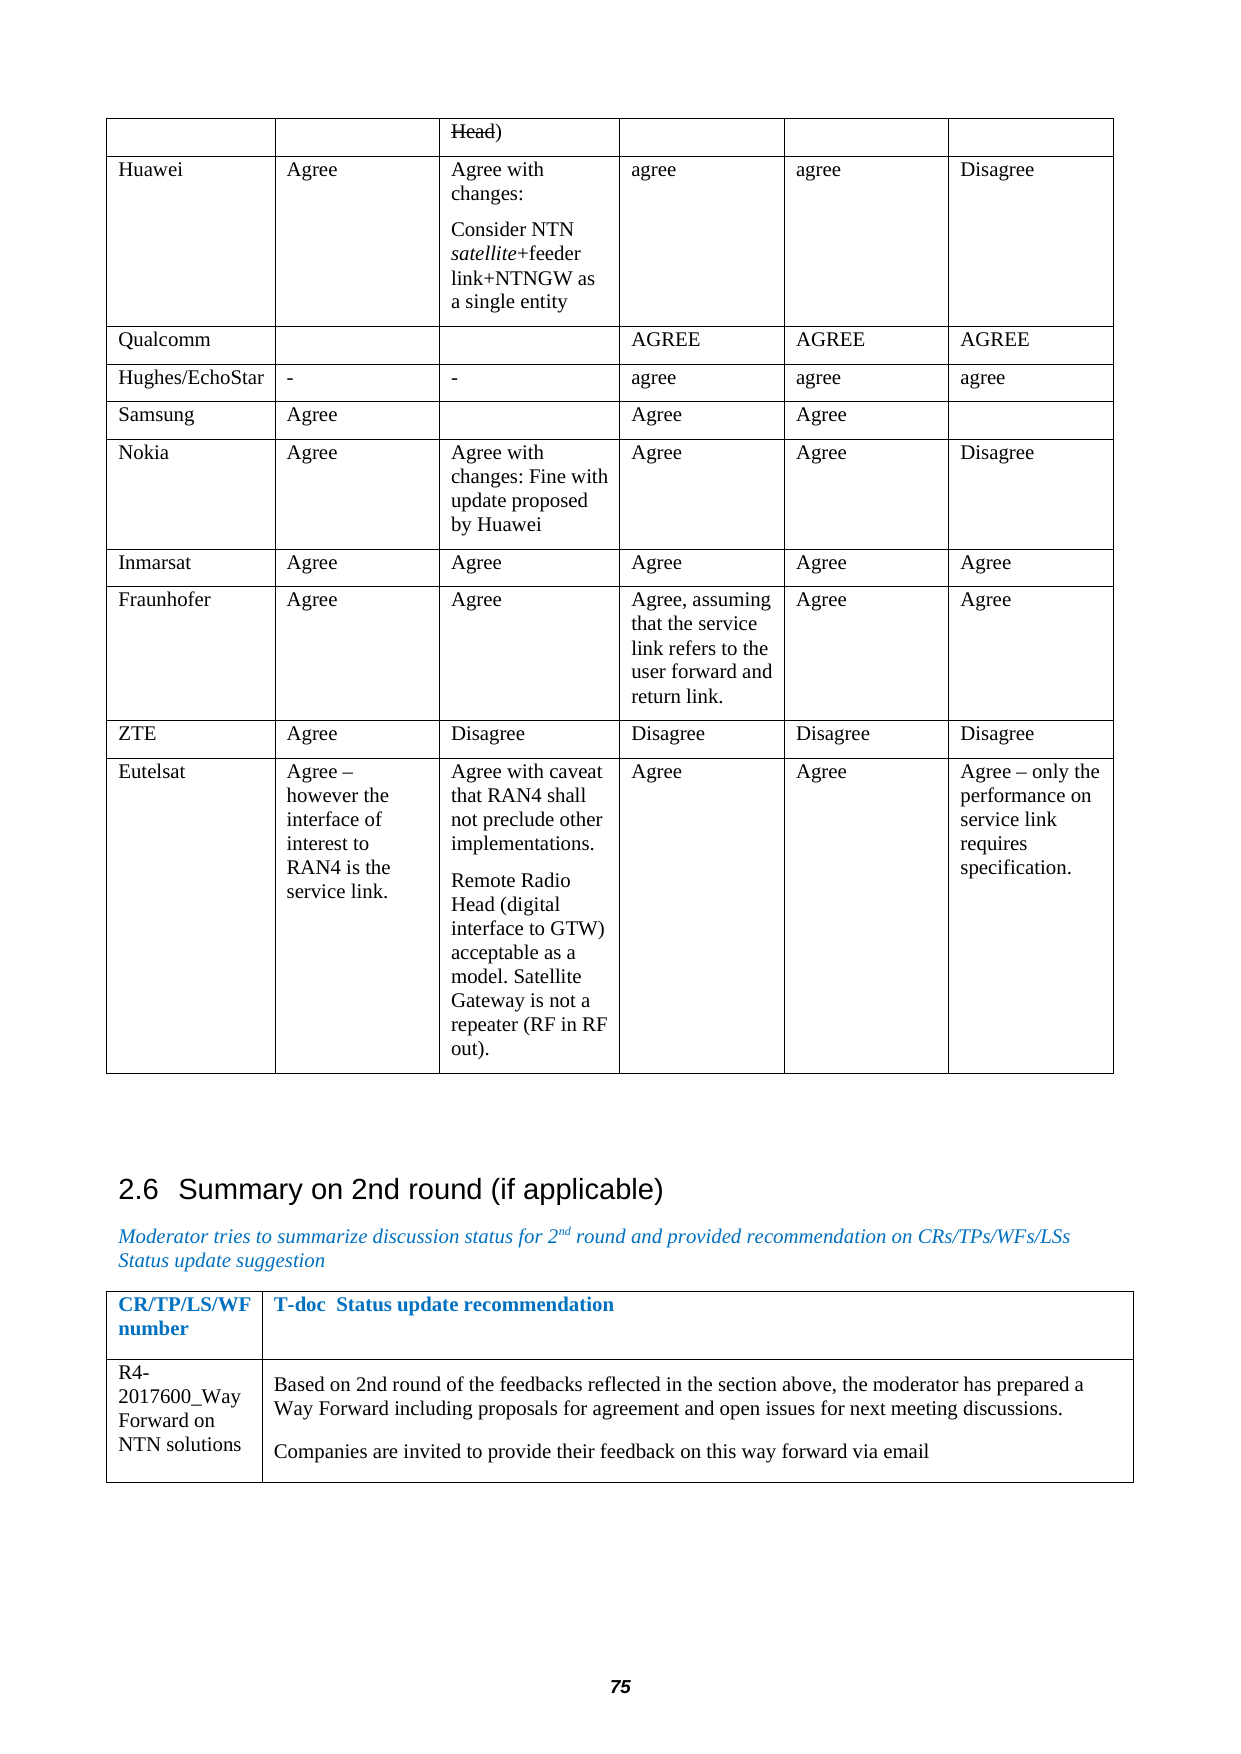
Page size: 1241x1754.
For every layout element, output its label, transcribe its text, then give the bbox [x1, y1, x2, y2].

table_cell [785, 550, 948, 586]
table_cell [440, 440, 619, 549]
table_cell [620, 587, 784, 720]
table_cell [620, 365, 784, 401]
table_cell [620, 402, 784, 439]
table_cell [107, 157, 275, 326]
subtitle Summary on 2nd round (if applicable) [118, 1172, 1122, 1205]
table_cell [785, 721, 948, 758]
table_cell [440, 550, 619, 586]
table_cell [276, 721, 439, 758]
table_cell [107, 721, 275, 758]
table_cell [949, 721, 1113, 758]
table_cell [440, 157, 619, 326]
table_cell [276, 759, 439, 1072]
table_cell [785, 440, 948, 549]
text Moderator tries to summarize discussion status for 2nd round and provided recommendation on CRs/TPs/WFs/LSs Status update suggestion [118, 1224, 1122, 1272]
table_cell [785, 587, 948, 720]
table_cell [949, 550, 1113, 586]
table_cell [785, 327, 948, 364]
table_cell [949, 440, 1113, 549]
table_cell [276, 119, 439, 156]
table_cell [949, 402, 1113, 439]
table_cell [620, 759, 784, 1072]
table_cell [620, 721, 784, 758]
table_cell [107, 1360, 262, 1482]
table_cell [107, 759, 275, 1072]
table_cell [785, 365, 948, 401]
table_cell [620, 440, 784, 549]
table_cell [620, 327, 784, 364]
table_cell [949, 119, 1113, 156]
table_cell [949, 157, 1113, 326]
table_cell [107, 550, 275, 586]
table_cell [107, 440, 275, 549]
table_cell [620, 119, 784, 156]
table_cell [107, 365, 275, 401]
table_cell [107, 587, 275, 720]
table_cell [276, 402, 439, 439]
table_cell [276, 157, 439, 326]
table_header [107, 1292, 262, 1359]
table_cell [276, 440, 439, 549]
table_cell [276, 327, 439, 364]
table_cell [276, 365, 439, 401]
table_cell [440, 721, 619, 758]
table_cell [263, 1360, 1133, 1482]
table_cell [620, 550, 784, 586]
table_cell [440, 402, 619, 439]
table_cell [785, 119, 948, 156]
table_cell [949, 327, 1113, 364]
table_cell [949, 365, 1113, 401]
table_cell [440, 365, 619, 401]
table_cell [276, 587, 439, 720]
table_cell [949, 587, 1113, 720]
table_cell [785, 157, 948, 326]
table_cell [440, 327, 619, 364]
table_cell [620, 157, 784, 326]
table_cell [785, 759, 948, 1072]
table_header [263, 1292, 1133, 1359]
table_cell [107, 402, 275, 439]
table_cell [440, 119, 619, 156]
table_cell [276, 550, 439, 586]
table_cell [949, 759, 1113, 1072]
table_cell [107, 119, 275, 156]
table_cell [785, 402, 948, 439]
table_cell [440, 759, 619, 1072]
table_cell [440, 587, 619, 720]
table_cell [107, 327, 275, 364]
